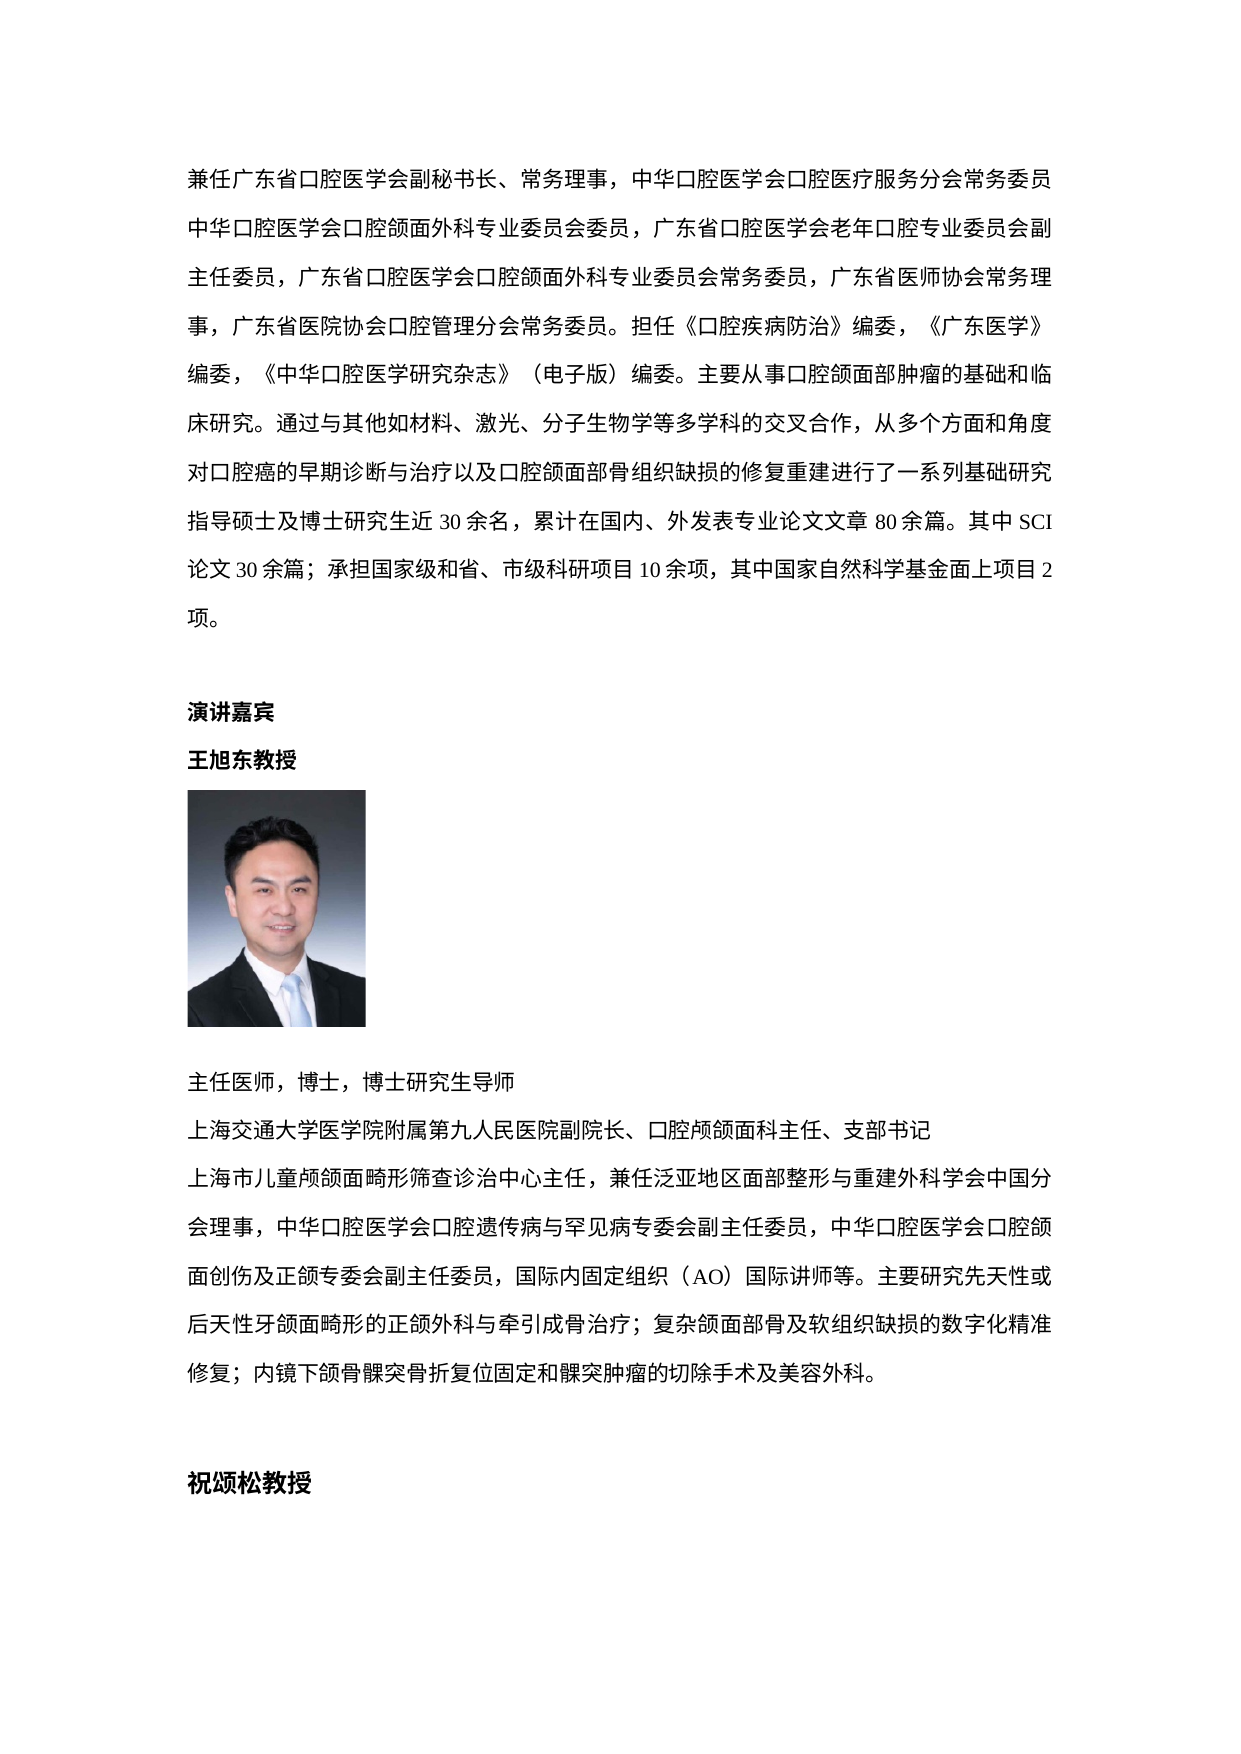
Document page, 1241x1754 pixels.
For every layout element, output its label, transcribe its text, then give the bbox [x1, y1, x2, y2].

picture [187, 790, 366, 1027]
text 演讲嘉宾 [187, 694, 1053, 727]
text 王旭东教授 [187, 742, 1053, 775]
text 上海市儿童颅颌面畸形筛查诊治中心主任，兼任泛亚地区面部整形与重建外科学会中国分会理事，中华口腔医学会口腔遗传病与罕见病专委会副主任委员，中华口腔医学会口腔颌面创伤及正颌专委会副主任委员，国际内固定组织（AO）国际讲师等。主要研究先天性或后天性牙颌面畸形的正颌外科与牵引成骨治疗；复杂颌面部骨及软组织缺损的数字化精准修复；内镜下颌骨髁突骨折复位固定和髁突肿瘤的切除手术及美容外科。 [187, 1161, 1053, 1388]
text 兼任广东省口腔医学会副秘书长、常务理事，中华口腔医学会口腔医疗服务分会常务委员，中华口腔医学会口腔颌面外科专业委员会委员，广东省口腔医学会老年口腔专业委员会副主任委员，广东省口腔医学会口腔颌面外科专业委员会常务委员，广东省医师协会常务理事，广东省医院协会口腔管理分会常务委员。担任《口腔疾病防治》编委，《广东医学》编委，《中华口腔医学研究杂志》（电子版）编委。主要从事口腔颌面部肿瘤的基础和临床研究。通过与其他如材料、激光、分子生物学等多学科的交叉合作，从多个方面和角度对口腔癌的早期诊断与治疗以及口腔颌面部骨组织缺损的修复重建进行了一系列基础研究。指导硕士及博士研究生近30余名，累计在国内、外发表专业论文文章80余篇。其中SCI论文30余篇；承担国家级和省、市级科研项目10余项，其中国家自然科学基金面上项目2项。 [187, 162, 1053, 633]
text 主任医师，博士，博士研究生导师 [187, 1064, 1053, 1097]
text 上海交通大学医学院附属第九人民医院副院长、口腔颅颌面科主任、支部书记 [187, 1112, 1053, 1145]
text 祝颂松教授 [187, 1449, 1053, 1514]
